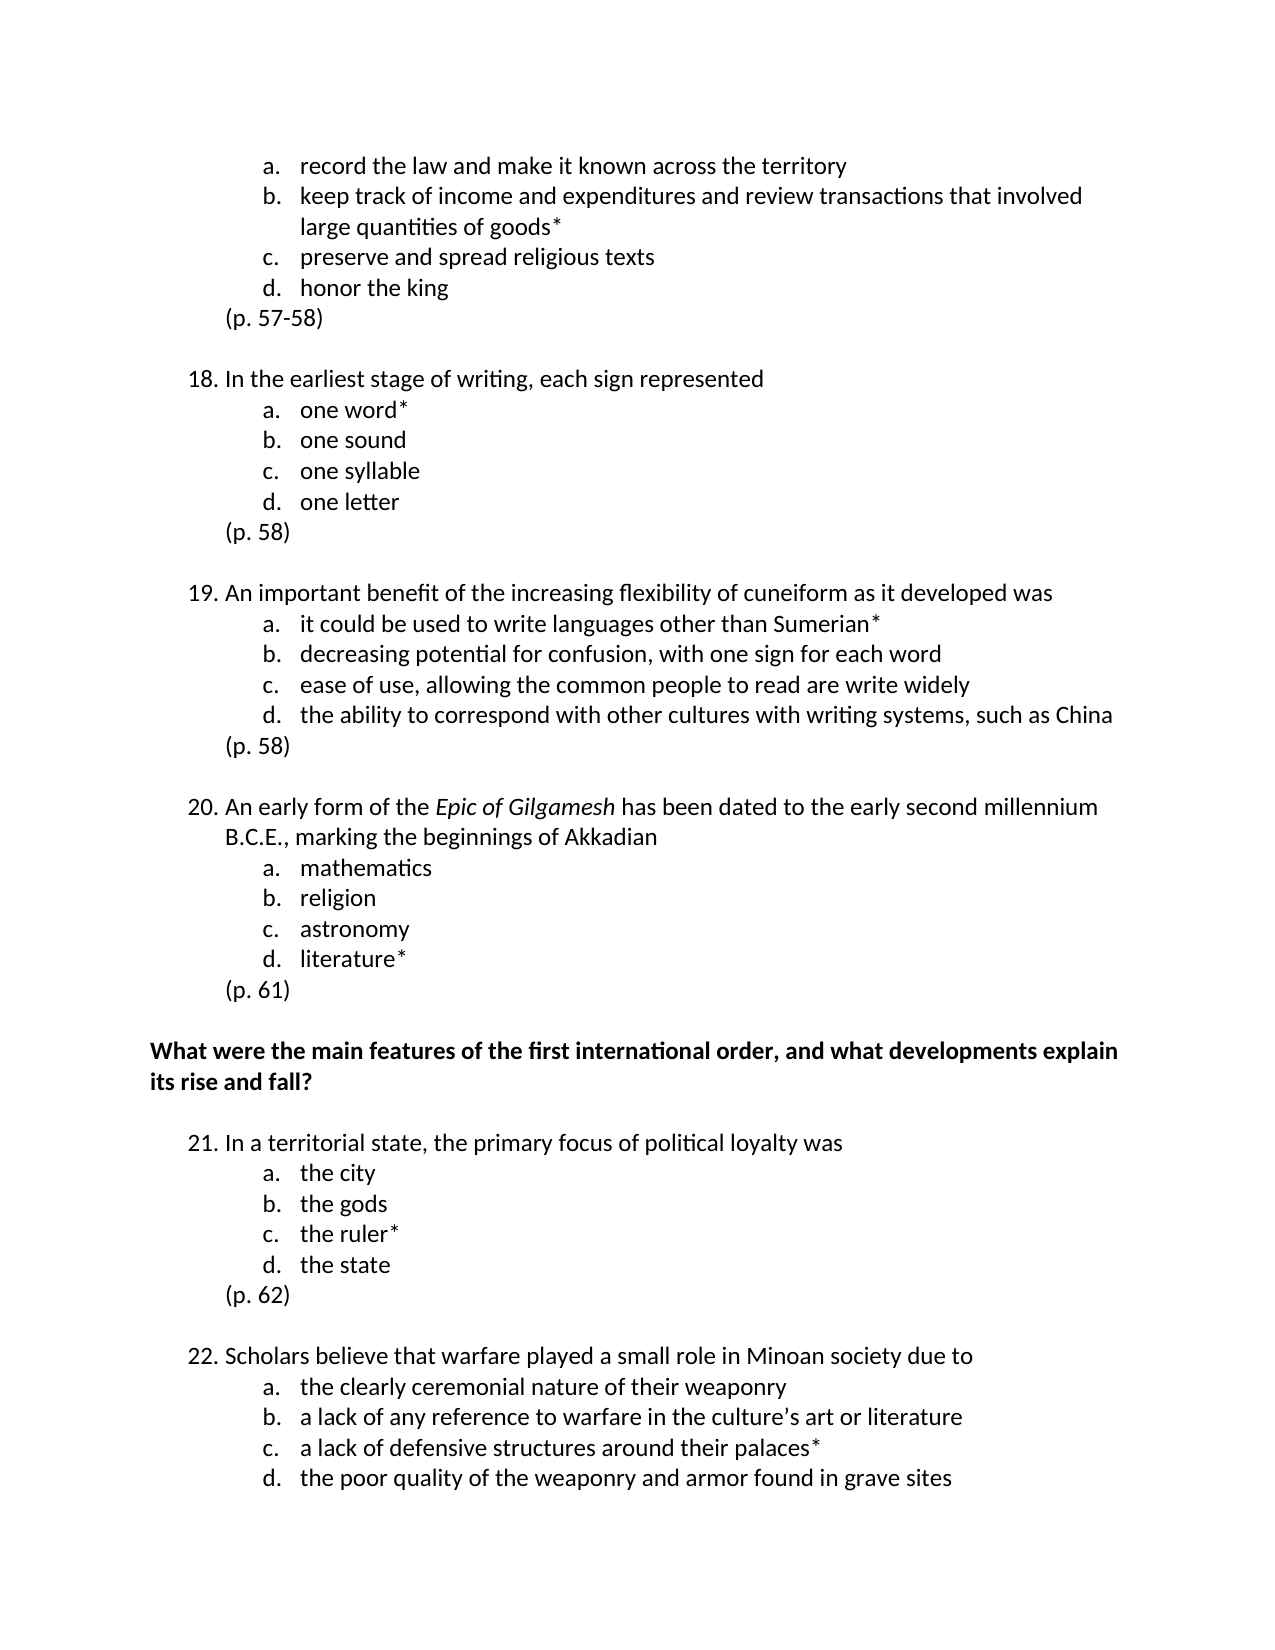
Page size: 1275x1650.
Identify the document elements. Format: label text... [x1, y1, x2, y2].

list literature* [262, 943, 1125, 974]
list one syllable [262, 455, 1125, 486]
list In a territorial state, the primary focus of political loyalty was [187, 1127, 1125, 1157]
list mathematics [262, 852, 1125, 882]
list the gods [262, 1188, 1125, 1218]
list the city [262, 1157, 1125, 1188]
list Scholars believe that warfare played a small role in Minoan society due to [187, 1340, 1125, 1371]
list An early form of the Epic of Gilgamesh has been dated to the early second millennium B.C.E., marking the beginnings of Akkadian [187, 791, 1125, 852]
list ease of use, allowing the common people to read are write widely [262, 669, 1125, 699]
list An important benefit of the increasing flexibility of cuneiform as it developed was [187, 577, 1125, 608]
list record the law and make it known across the territory [262, 150, 1125, 181]
list religion [262, 882, 1125, 913]
list one word* [262, 394, 1125, 425]
text (p. 61) [225, 974, 1125, 1004]
list a lack of defensive structures around their palaces* [262, 1432, 1125, 1462]
list In the earliest stage of writing, each sign represented [187, 364, 1125, 394]
list it could be used to write languages other than Sumerian* [262, 608, 1125, 638]
list the ability to correspond with other cultures with writing systems, such as China [262, 699, 1125, 730]
list one sound [262, 425, 1125, 455]
list decreasing potential for confusion, with one sign for each word [262, 638, 1125, 669]
list the state [262, 1249, 1125, 1279]
text (p. 57-58) [225, 303, 1125, 333]
text What were the main features of the first international order, and what developments explain its rise and fall? [150, 1035, 1125, 1096]
list keep track of income and expenditures and review transactions that involved large quantities of goods* [262, 181, 1125, 242]
text (p. 58) [225, 516, 1125, 547]
list honor the king [262, 272, 1125, 303]
list one letter [262, 486, 1125, 516]
list the ruler* [262, 1218, 1125, 1249]
list preserve and spread religious texts [262, 242, 1125, 272]
list the poor quality of the weaponry and armor found in grave sites [262, 1462, 1125, 1493]
list a lack of any reference to warfare in the culture’s art or literature [262, 1401, 1125, 1432]
list the clearly ceremonial nature of their weaponry [262, 1371, 1125, 1401]
text (p. 62) [225, 1279, 1125, 1310]
text (p. 58) [225, 730, 1125, 760]
list astronomy [262, 913, 1125, 943]
